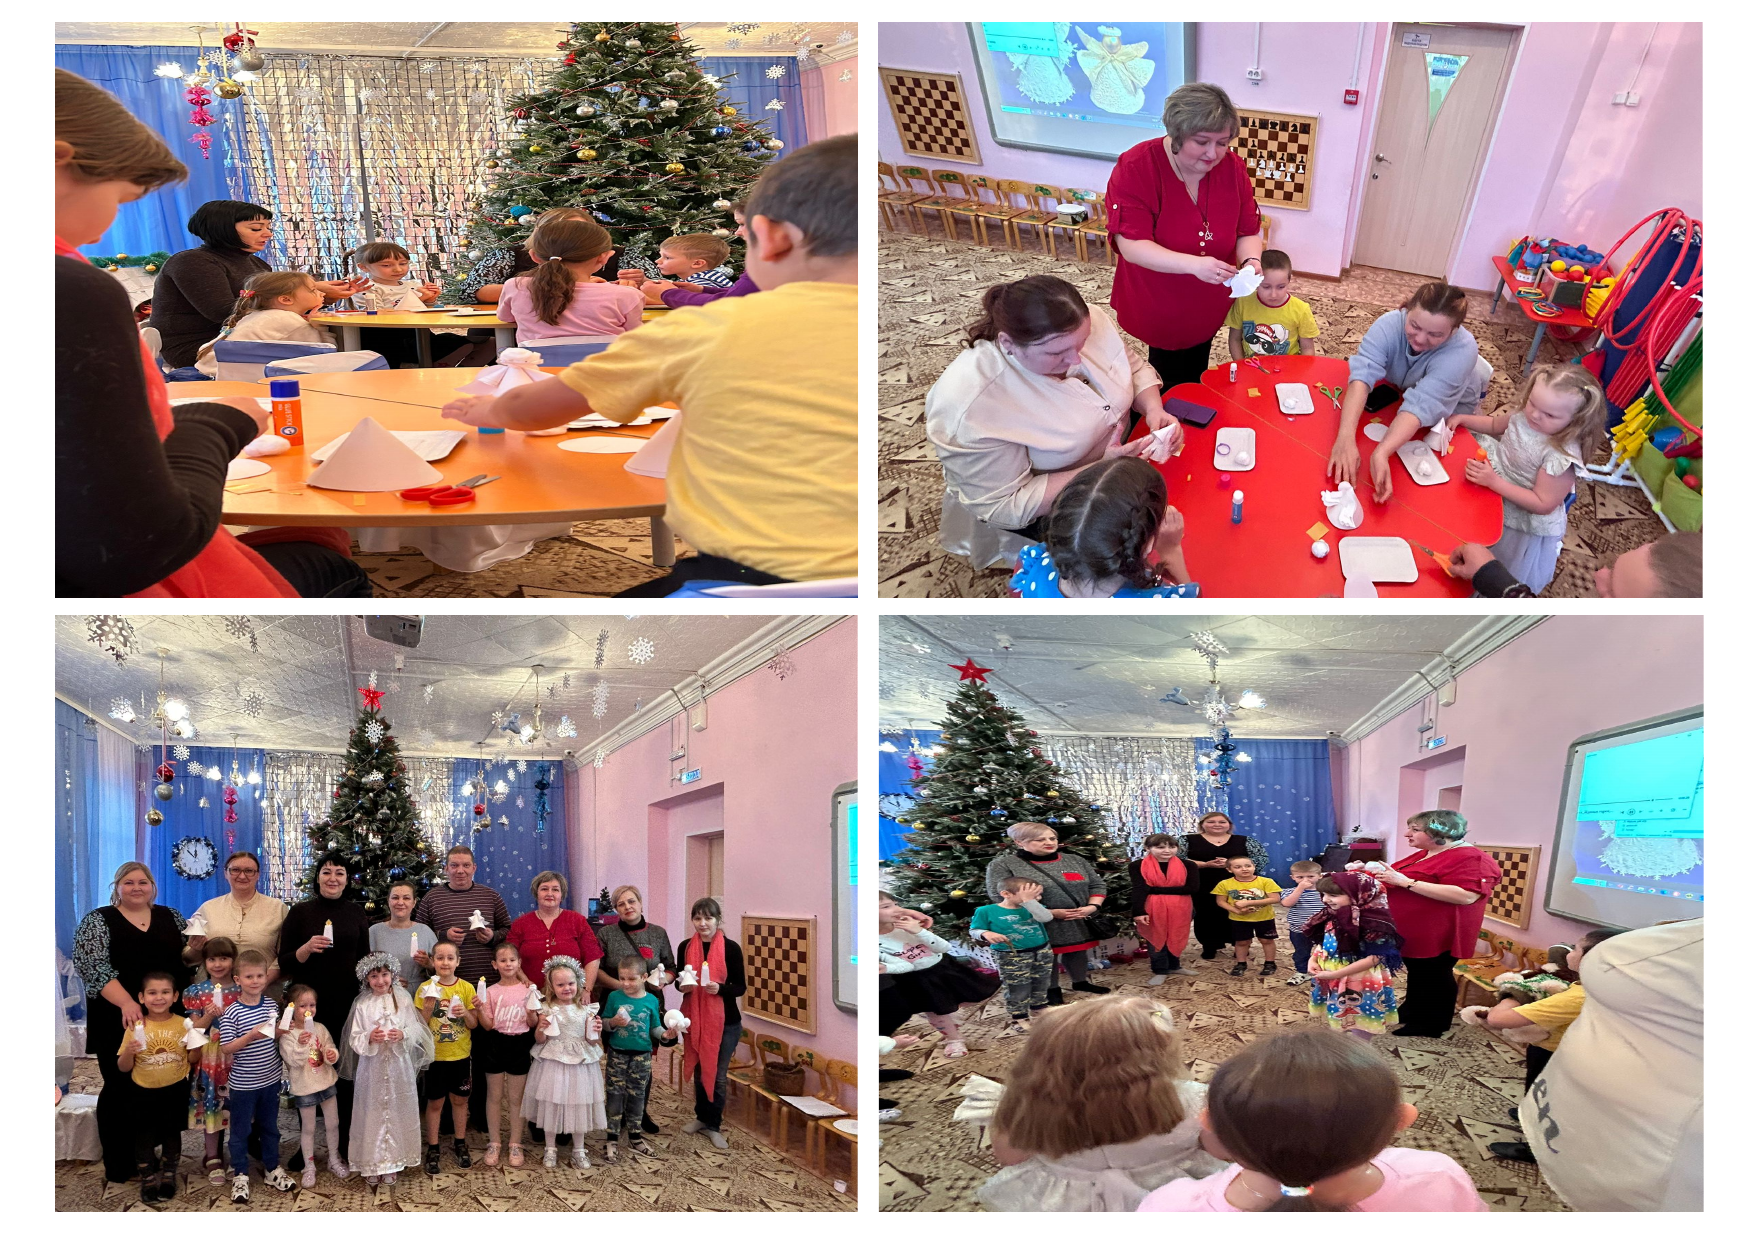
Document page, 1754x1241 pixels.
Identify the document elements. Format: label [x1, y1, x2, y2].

picture [878, 615, 1704, 1212]
picture [878, 22, 1703, 597]
picture [55, 22, 859, 597]
picture [55, 615, 859, 1212]
